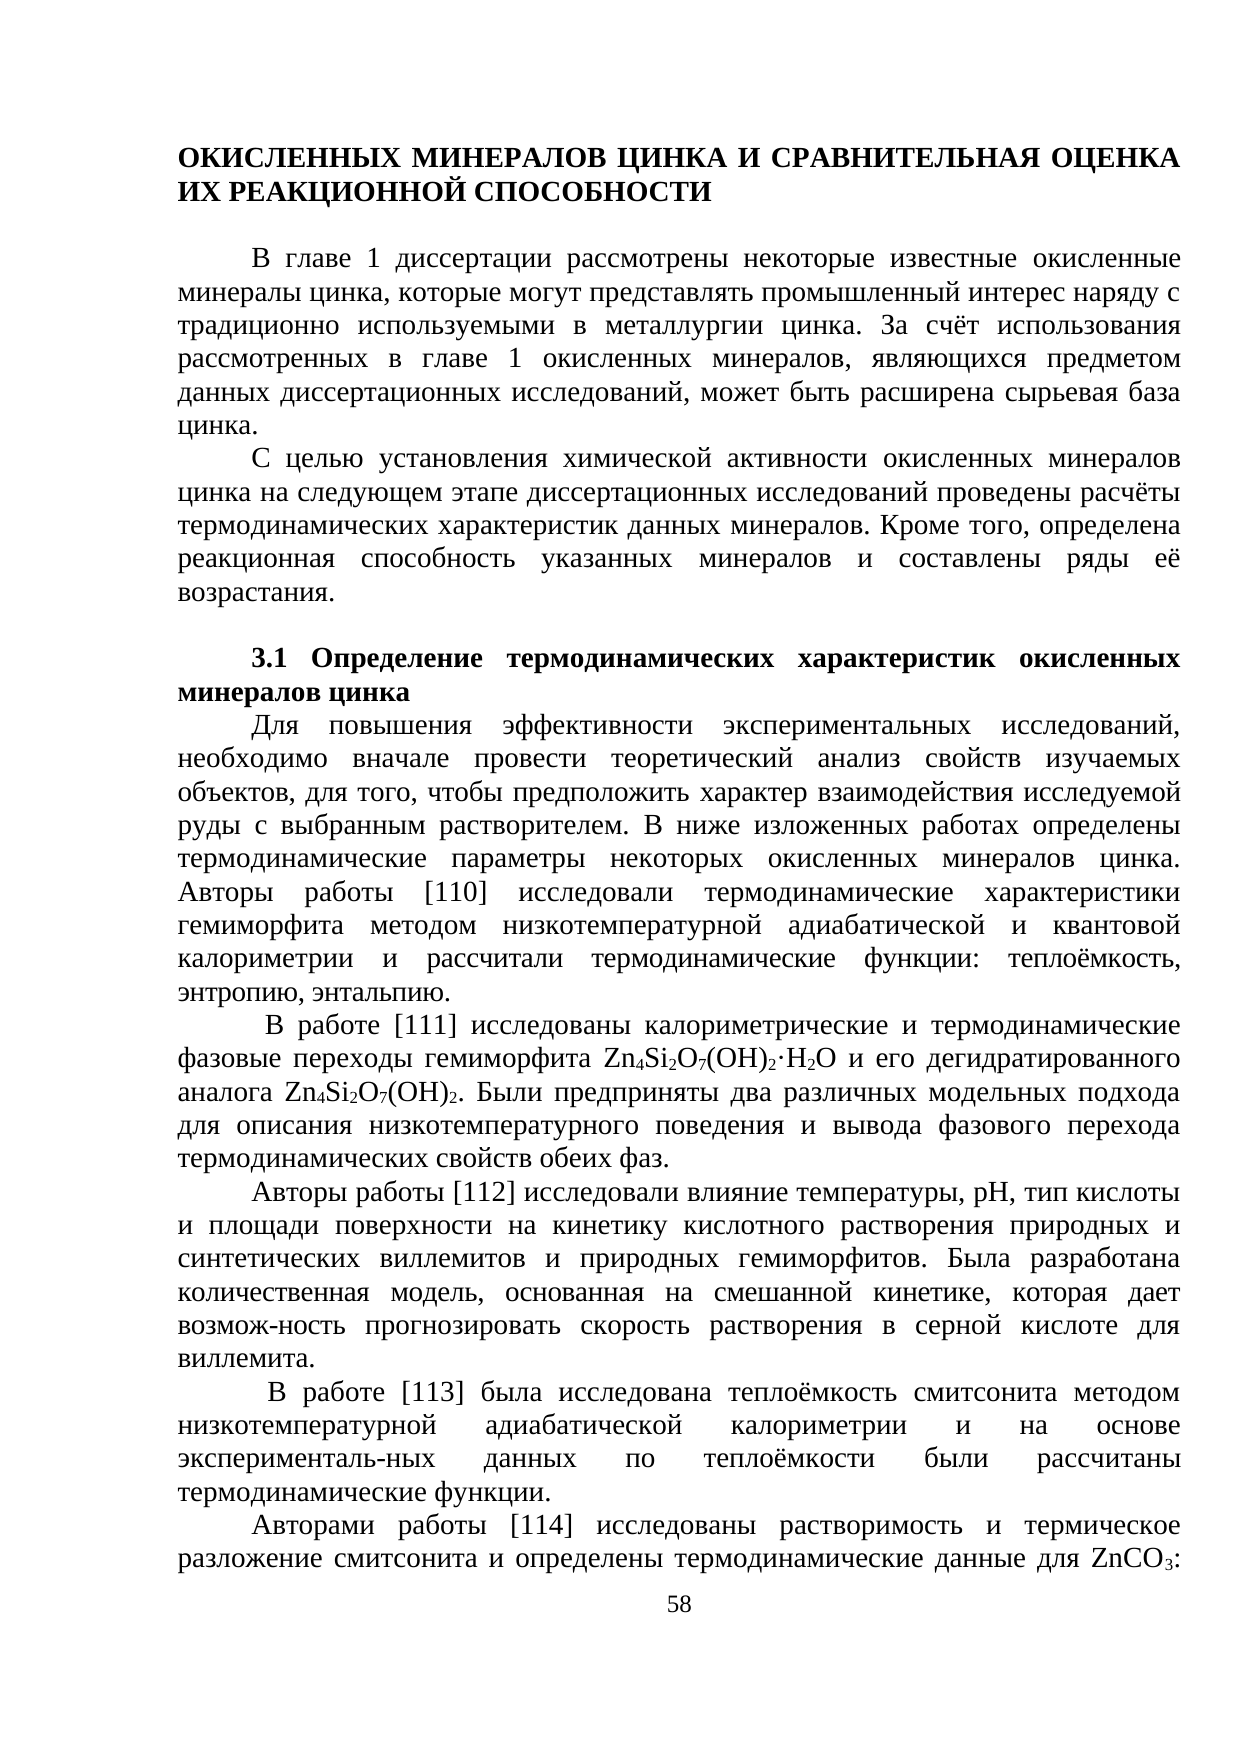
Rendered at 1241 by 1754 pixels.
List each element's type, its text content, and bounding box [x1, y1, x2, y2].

text 3.1 Определение термодинамических характеристик окисленных минералов цинка [177, 641, 1181, 708]
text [177, 141, 1181, 208]
text В работе [113] была исследована теплоёмкость смитсонита методом низкотемпературной адиабатической калориметрии и на основе эксперименталь-ных данных по теплоёмкости были рассчитаны термодинамические функции. [177, 1374, 1181, 1508]
text Для повышения эффективности экспериментальных исследований, необходимо вначале провести теоретический анализ свойств изучаемых объектов, для того, чтобы предположить характер взаимодействия исследуемой руды с выбранным растворителем. В ниже изложенных работах определены термодинамические параметры некоторых окисленных минералов цинка. Авторы работы [110] исследовали термодинамические характеристики гемиморфита методом низкотемпературной адиабатической и квантовой калориметрии и рассчитали термодинамические функции: теплоёмкость, энтропию, энтальпию. [177, 708, 1181, 1008]
text С целью установления химической активности окисленных минералов цинка на следующем этапе диссертационных исследований проведены расчёты термодинамических характеристик данных минералов. Кроме того, определена реакционная способность указанных минералов и составлены ряды её возрастания. [177, 441, 1181, 608]
text В главе 1 диссертации рассмотрены некоторые известные окисленные минералы цинка, которые могут представлять промышленный интерес наряду с традиционно используемыми в металлургии цинка. За счёт использования рассмотренных в главе 1 окисленных минералов, являющихся предметом данных диссертационных исследований, может быть расширена сырьевая база цинка. [177, 241, 1181, 441]
text В работе [111] исследованы калориметрические и термодинамические фазовые переходы гемиморфита Zn4Si2O7(OH)2·H2O и его дегидратированного аналога Zn4Si2O7(OH)2. Были предприняты два различных модельных подхода для описания низкотемпературного поведения и вывода фазового перехода термодинамических свойств обеих фаз. [177, 1008, 1181, 1174]
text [177, 1508, 1181, 1574]
text Авторы работы [112] исследовали влияние температуры, рН, тип кислоты и площади поверхности на кинетику кислотного растворения природных и синтетических виллемитов и природных гемиморфитов. Была разработана количественная модель, основанная на смешанной кинетике, которая дает возмож-ность прогнозировать скорость растворения в серной кислоте для виллемита. [177, 1174, 1181, 1374]
